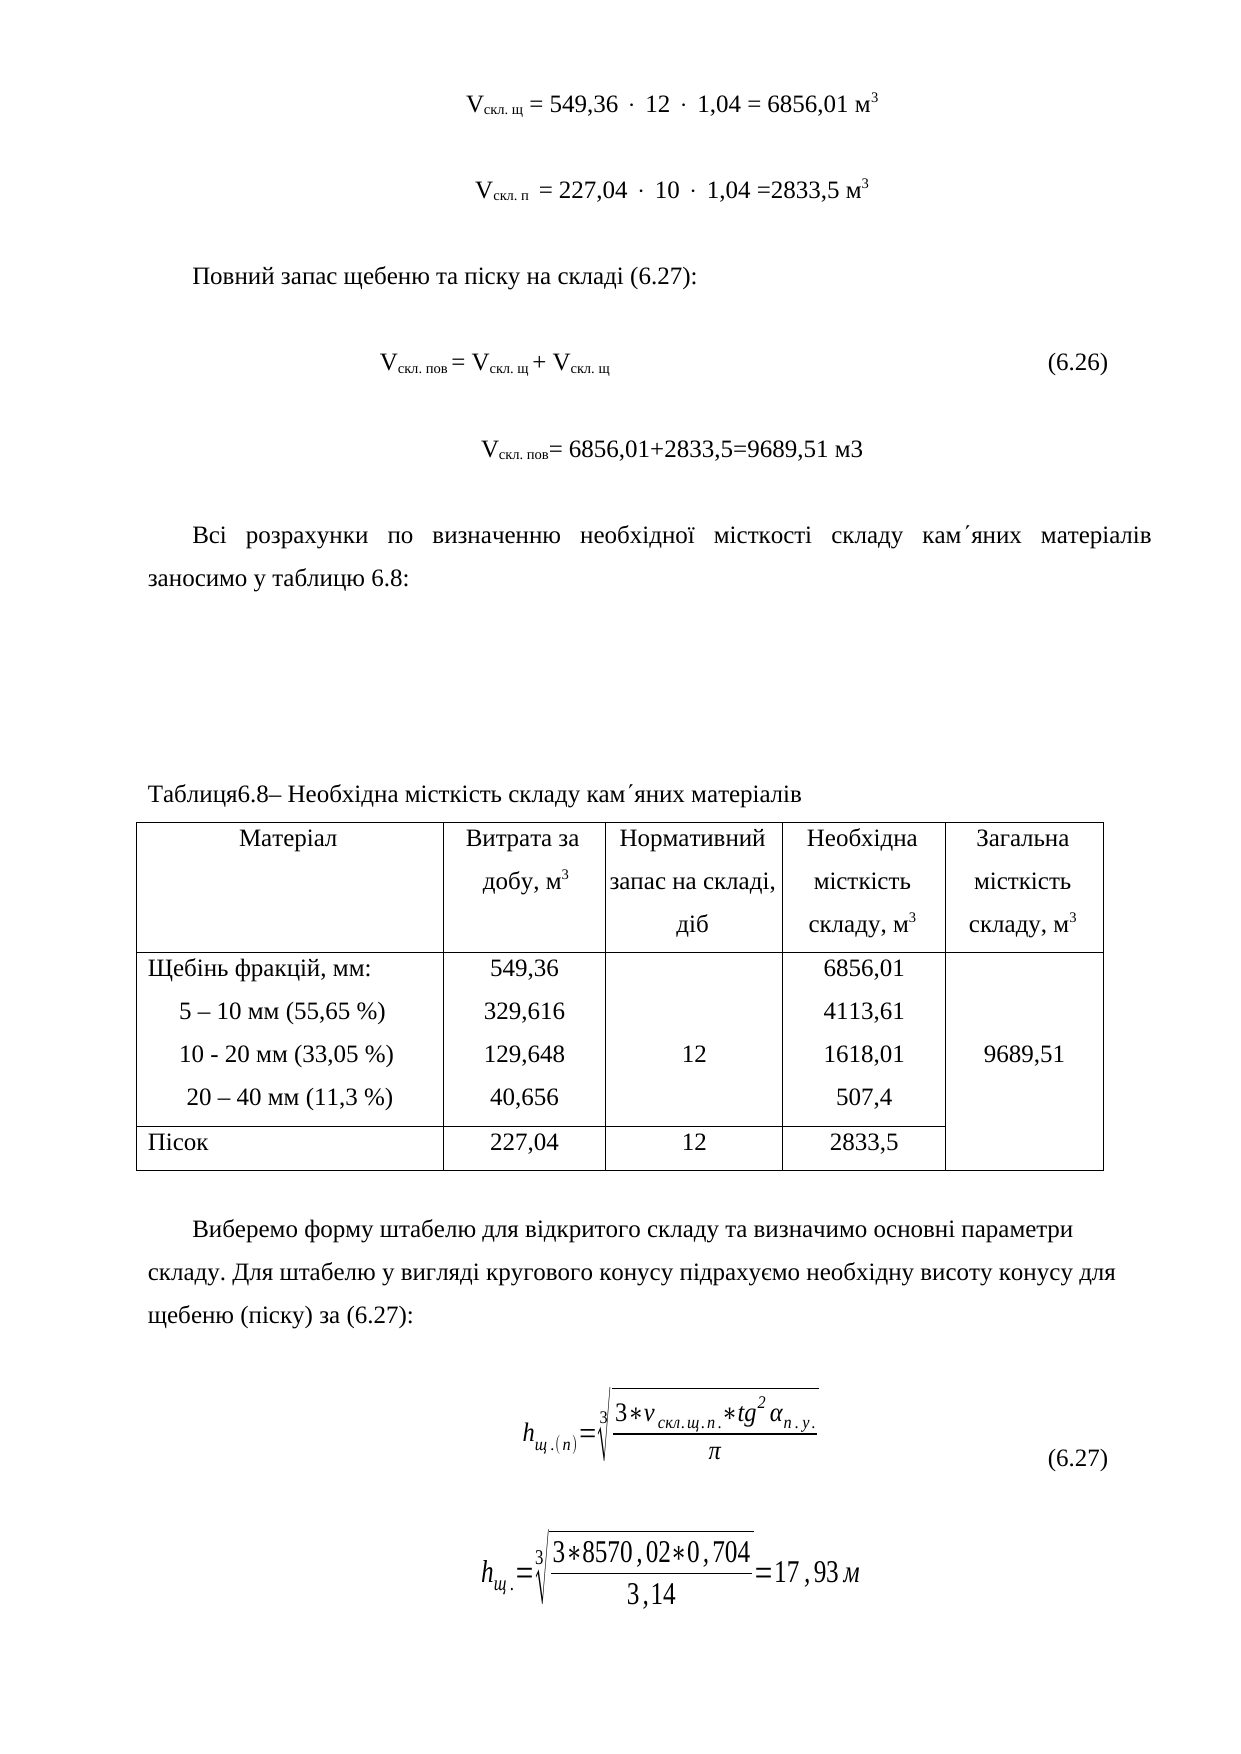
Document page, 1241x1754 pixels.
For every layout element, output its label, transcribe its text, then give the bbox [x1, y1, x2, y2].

text Vскл. пов = Vскл. щ + Vскл. щ (6.26) [148, 347, 1152, 376]
text Vскл. п = 227,04 10 1,04 =2833,5 м3 [148, 175, 1152, 204]
text Vскл. щ = 549,36 12 1,04 = [148, 89, 1152, 117]
text Всі розрахунки по визначенню необхідної місткості складу камяних матеріалів заносимо у таблицю 6.8: [148, 520, 1152, 592]
table_header Витрата за добу, м3 [444, 823, 605, 952]
table_header Матеріал [137, 823, 443, 952]
table_cell 6856,01 4113,61 1618,01 507,4 [783, 953, 945, 1126]
table_header Загальна місткість складу, м3 [946, 823, 1103, 952]
table_cell 2833,5 [783, 1127, 945, 1169]
table_cell Щебінь фракцій, мм: 5 – 10 мм (55,65 %) 10 - 20 мм (33,05 %) 20 – 40 мм (11,3 %) [137, 953, 443, 1126]
table_cell 12 [606, 1127, 782, 1169]
table_cell 12 [606, 953, 782, 1126]
table_header Необхідна місткість складу, м3 [783, 823, 945, 952]
text Виберемо форму штабелю для відкритого складу та визначимо основні параметри складу. Для штабелю у вигляді кругового конусу підрахуємо необхідну висоту конусу для щебеню (піску) за (6.27): [148, 1214, 1152, 1329]
table_cell 227,04 [444, 1127, 605, 1169]
table_cell Пісок [137, 1127, 443, 1169]
text Vскл. пов= 6856,01+2833,5=9689,51 м3 [148, 434, 1152, 462]
table_header Нормативний запас на складі, діб [606, 823, 782, 952]
table_cell 549,36 329,616 129,648 40,656 [444, 953, 605, 1126]
text Повний запас щебеню та піску на складі (6.27): [148, 261, 1152, 290]
table_cell 9689,51 [946, 953, 1103, 1169]
text (6.27) [148, 1386, 1152, 1471]
text Таблиця6.8– Необхідна місткість складу камяних матеріалів [148, 779, 1152, 807]
